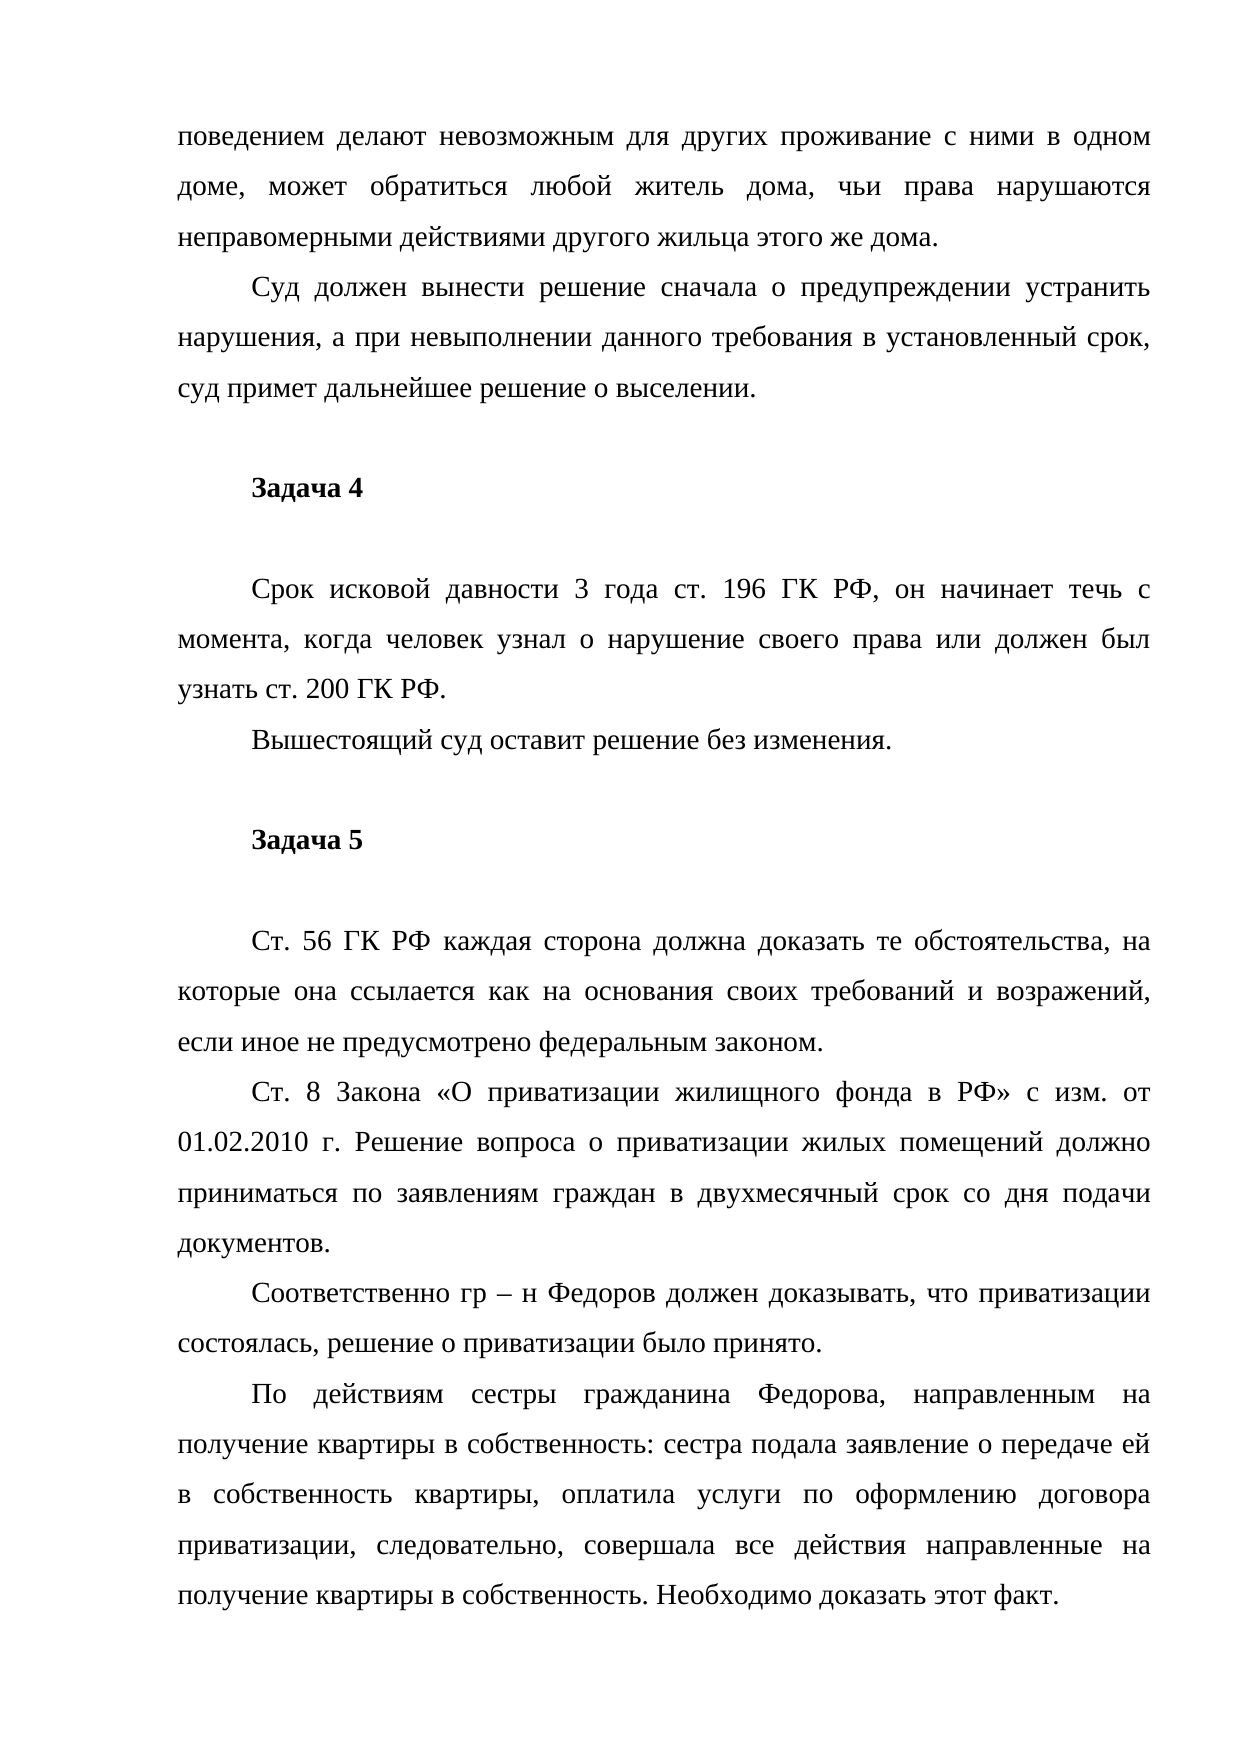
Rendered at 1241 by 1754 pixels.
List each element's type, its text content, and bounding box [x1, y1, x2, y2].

text Задача 5 [177, 822, 1152, 856]
text Ст. 56 ГК РФ каждая сторона должна доказать те обстоятельства, на которые она ссылается как на основания своих требований и возражений, если иное не предусмотрено федеральным законом. [177, 923, 1152, 1057]
text Срок исковой давности 3 года ст. 196 ГК РФ, он начинает течь с момента, когда человек узнал о нарушение своего права или должен был узнать ст. 200 ГК РФ. [177, 571, 1152, 705]
text Суд должен вынести решение сначала о предупреждении устранить нарушения, а при невыполнении данного требования в установленный срок, суд примет дальнейшее решение о выселении. [177, 269, 1152, 403]
text По действиям сестры гражданина Федорова, направленным на получение квартиры в собственность: сестра подала заявление о передаче ей в собственность квартиры, оплатила услуги по оформлению договора приватизации, следовательно, совершала все действия направленные на получение квартиры в собственность. Необходимо доказать этот факт. [177, 1376, 1152, 1611]
text Задача 4 [177, 470, 1152, 504]
text Ст. 8 Закона «О приватизации жилищного фонда в РФ» с изм. от 01.02.2010 г. Решение вопроса о приватизации жилых помещений должно приниматься по заявлениям граждан в двухмесячный срок со дня подачи документов. [177, 1074, 1152, 1258]
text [177, 118, 1152, 252]
text Соответственно гр – н Федоров должен доказывать, что приватизации состоялась, решение о приватизации было принято. [177, 1275, 1152, 1359]
text Вышестоящий суд оставит решение без изменения. [177, 722, 1152, 755]
